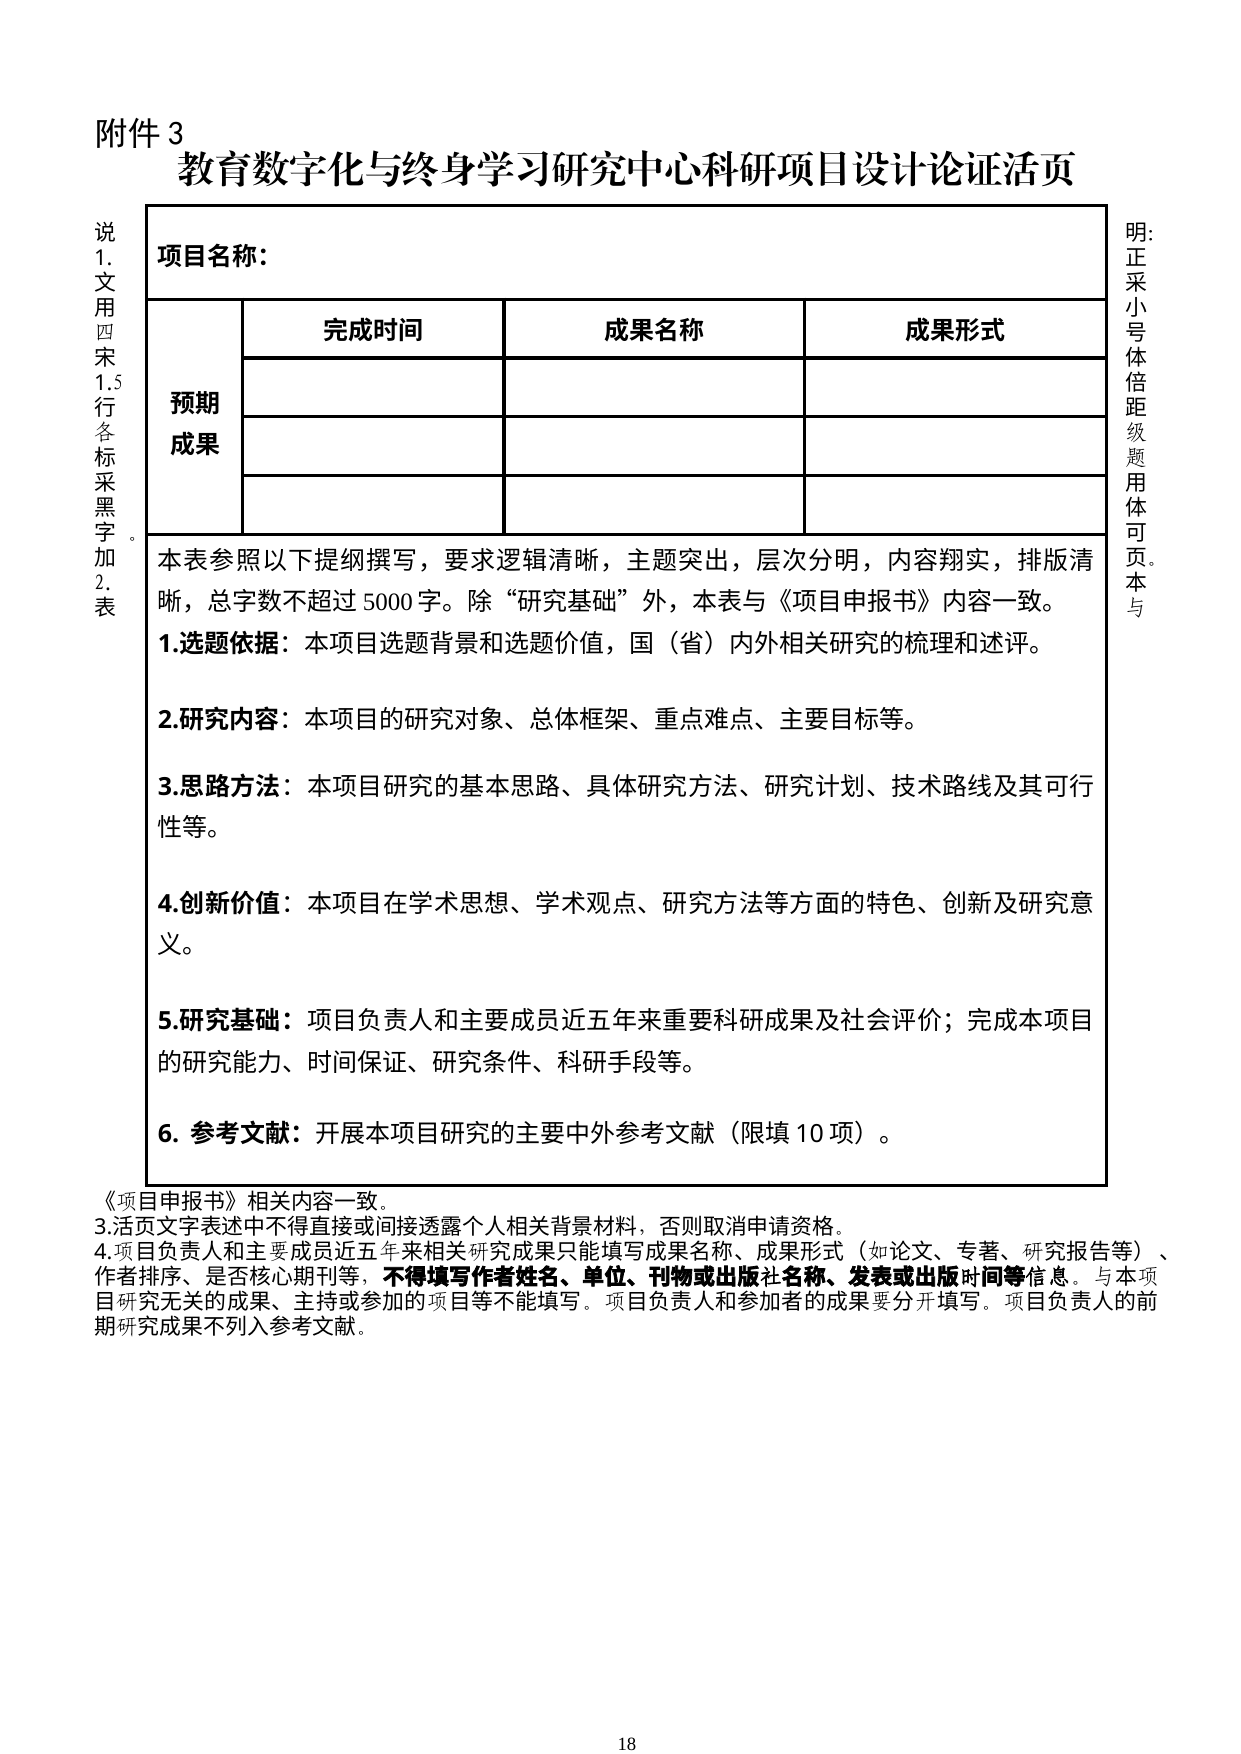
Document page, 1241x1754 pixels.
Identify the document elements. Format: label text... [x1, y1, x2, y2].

text 1.正文采用小四号宋体，1.5倍行距，各级标题采用黑体字。可加页。 [1108, 244, 1159, 569]
table_cell [806, 360, 1105, 415]
table_cell 预期成果 [148, 301, 241, 533]
table_cell [506, 477, 803, 533]
table_cell 成果名称 [506, 301, 803, 356]
table_cell [506, 418, 803, 474]
table_cell 成果形式 [806, 301, 1105, 356]
table_cell [244, 360, 502, 415]
table_cell 本表参照以下提纲撰写，要求逻辑清晰，主题突出，层次分明，内容翔实，排版清晰，总字数不超过5000字。除“研究基础”外，本表与《项目申报书》内容一致。 1.选题依据：本项目选题背景和选题价值，国（省）内外相关研究的梳理和述评。 2.研究内容：本项目的研究对象、总体框架、重点难点、主要目标等。 3.思路方法：本项目研究的基本思路、具体研究方法、研究计划、技术路线及其可行性等。 4.创新价值：本项目在学术思想、学术观点、研究方法等方面的特色、创新及研究意义。 5.研究基础：项目负责人和主要成员近五年来重要科研成果及社会评价；完成本项目的研究能力、时间保证、研究条件、科研手段等。 参考文献：开展本项目研究的主要中外参考文献（限填10项）。 [148, 536, 1105, 1184]
text 4.项目负责人和主要成员近五年来相关研究成果只能填写成果名称、成果形式（如论文、专著、研究报告等）、作者排序、是否核心期刊等，不得填写作者姓名、单位、刊物或出版社名称、发表或出版时间等信息。与本项目研究无关的成果、主持或参加的项目等不能填写。项目负责人和参加者的成果要分开填写。项目负责人的前期研究成果不列入参考文献。 [94, 1237, 1159, 1337]
table_header 项目名称： [148, 207, 1105, 298]
table_cell [244, 477, 502, 533]
table_cell [806, 477, 1105, 533]
text 1.正文采用小四号宋体，1.5倍行距，各级标题采用黑体字。可加页。 [94, 244, 145, 569]
text 教育数字化与终身学习研究中心科研项目设计论证活页 [94, 150, 1159, 194]
table_cell 完成时间 [244, 301, 502, 356]
table_cell [244, 418, 502, 474]
text 3.活页文字表述中不得直接或间接透露个人相关背景材料，否则取消申请资格。 [94, 1212, 1159, 1237]
text 说明： [1108, 219, 1159, 244]
text 2.本表与《项目申报书》相关内容一致。 [94, 569, 1159, 1212]
text 说明： [94, 219, 145, 244]
table_cell [506, 360, 803, 415]
table_cell [806, 418, 1105, 474]
text 附件3 [94, 112, 1159, 150]
